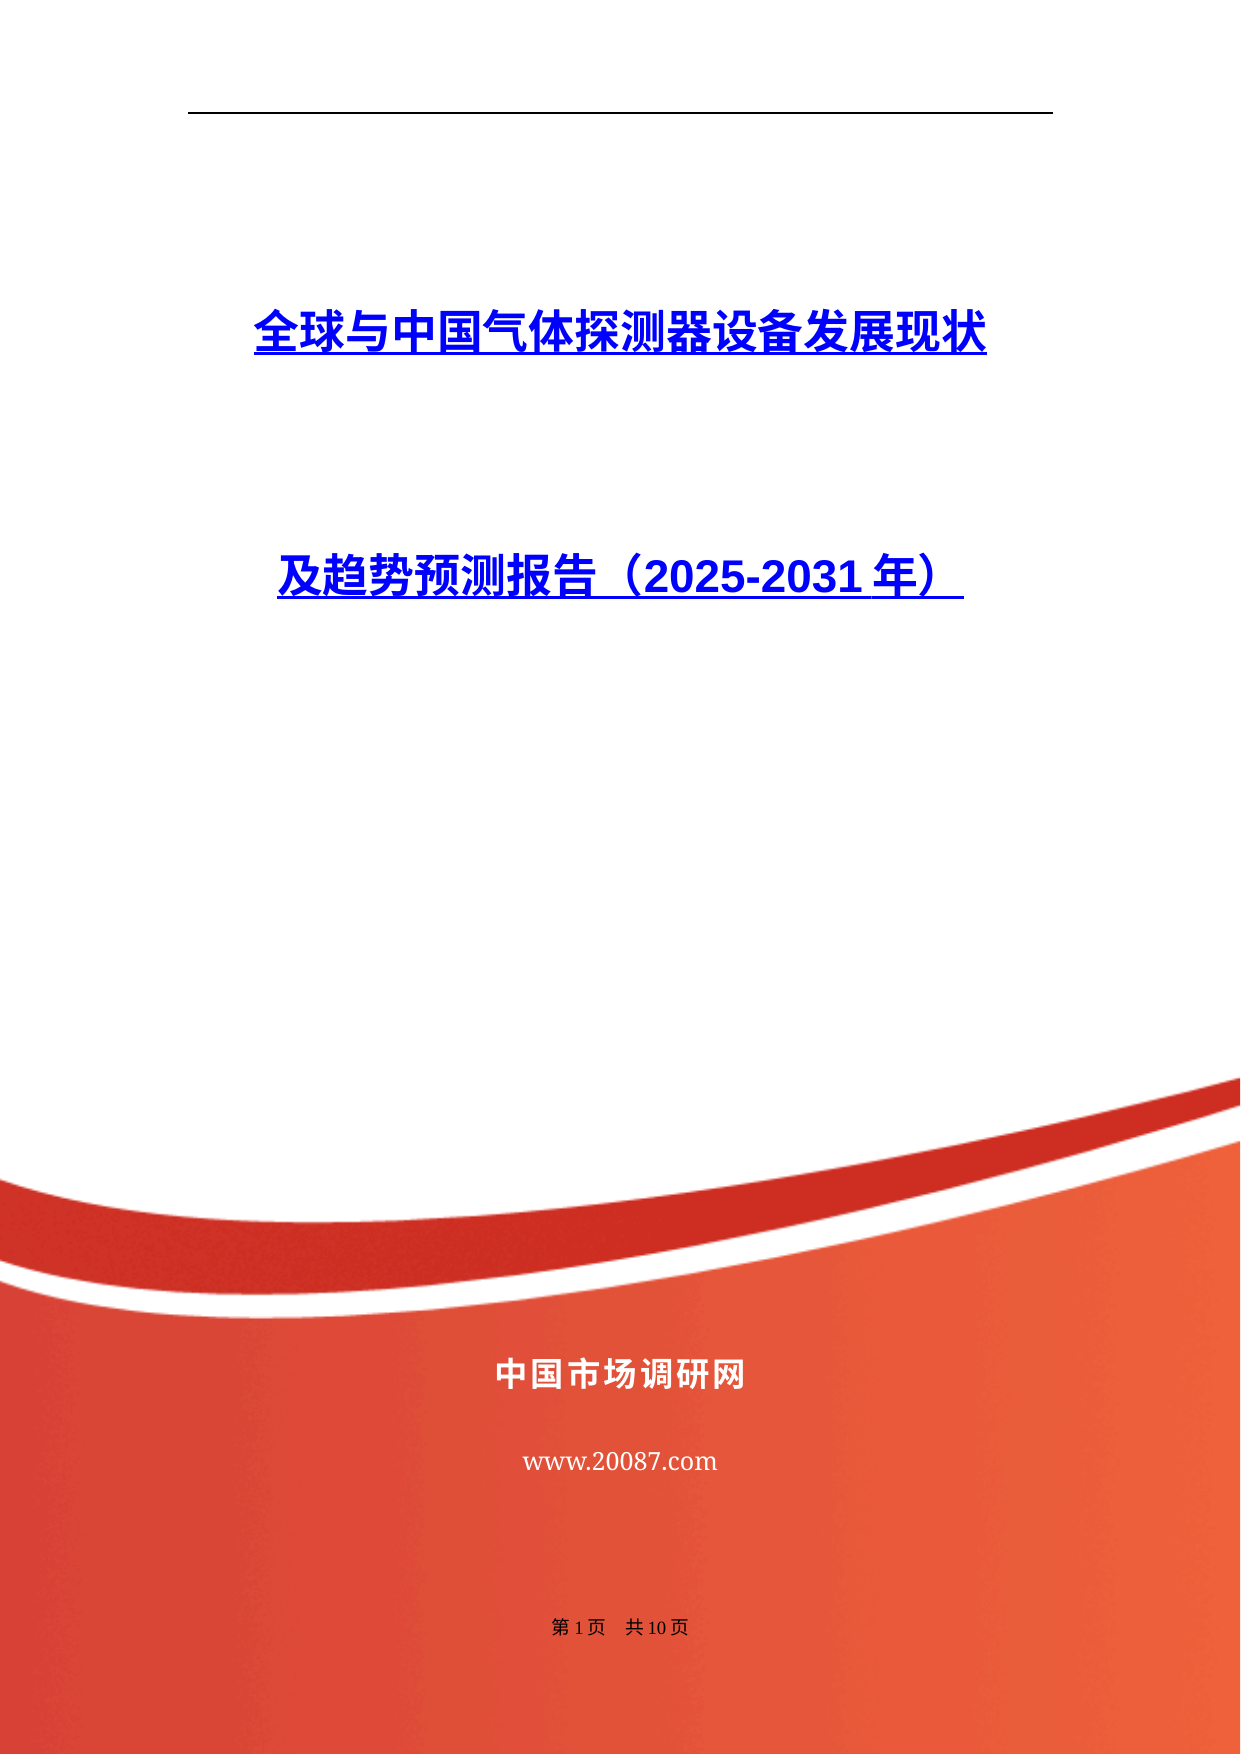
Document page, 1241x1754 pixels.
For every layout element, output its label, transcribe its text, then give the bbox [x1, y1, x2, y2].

table_header 全球与中国气体探测器设备发展现状及趋势预测报告（2025-2031年） [188, 207, 1053, 773]
subtitle 中国市场调研网 [187, 1339, 1053, 1404]
picture [0, 1006, 1241, 1754]
text www.20087.com [187, 1428, 1053, 1493]
